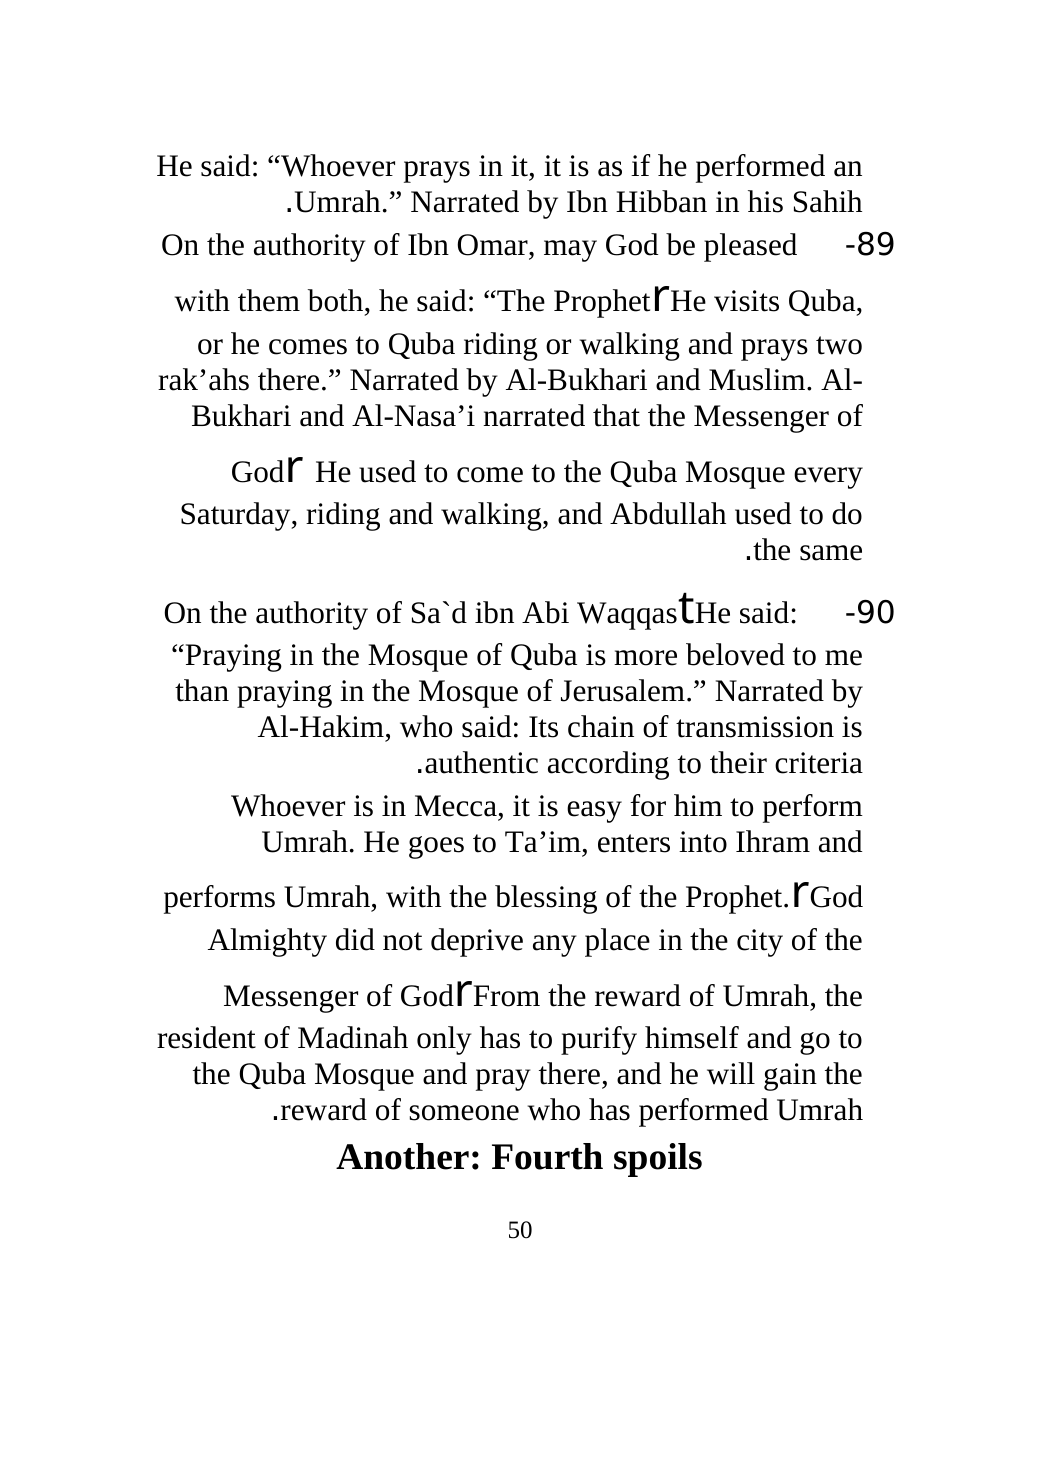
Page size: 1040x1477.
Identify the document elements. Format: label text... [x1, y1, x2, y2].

text Whoever is in Mecca, it is easy for him to perform Umrah. He goes to Ta’im, enters into Ihram and performs Umrah, with the blessing of the Prophet.rGod Almighty did not deprive any place in the city of the Messenger of GodrFrom the reward of Umrah, the resident of Madinah only has to purify himself and go to the Quba Mosque and pray there, and he will gain the reward of someone who has performed Umrah. [148, 787, 863, 1128]
list On the authority of Sa`d ibn Abi WaqqastHe said: “Praying in the Mosque of Quba is more beloved to me than praying in the Mosque of Jerusalem.” Narrated by Al-Hakim, who said: Its chain of transmission is authentic according to their criteria. [148, 574, 896, 781]
text Another: Fourth spoils [148, 1134, 892, 1177]
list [148, 148, 896, 220]
list On the authority of Ibn Omar, may God be pleased with them both, he said: “The ProphetrHe visits Quba, or he comes to Quba riding or walking and prays two rak’ahs there.” Narrated by Al-Bukhari and Muslim. Al-Bukhari and Al-Nasa’i narrated that the Messenger of Godr He used to come to the Quba Mosque every Saturday, riding and walking, and Abdullah used to do the same. [148, 226, 896, 568]
